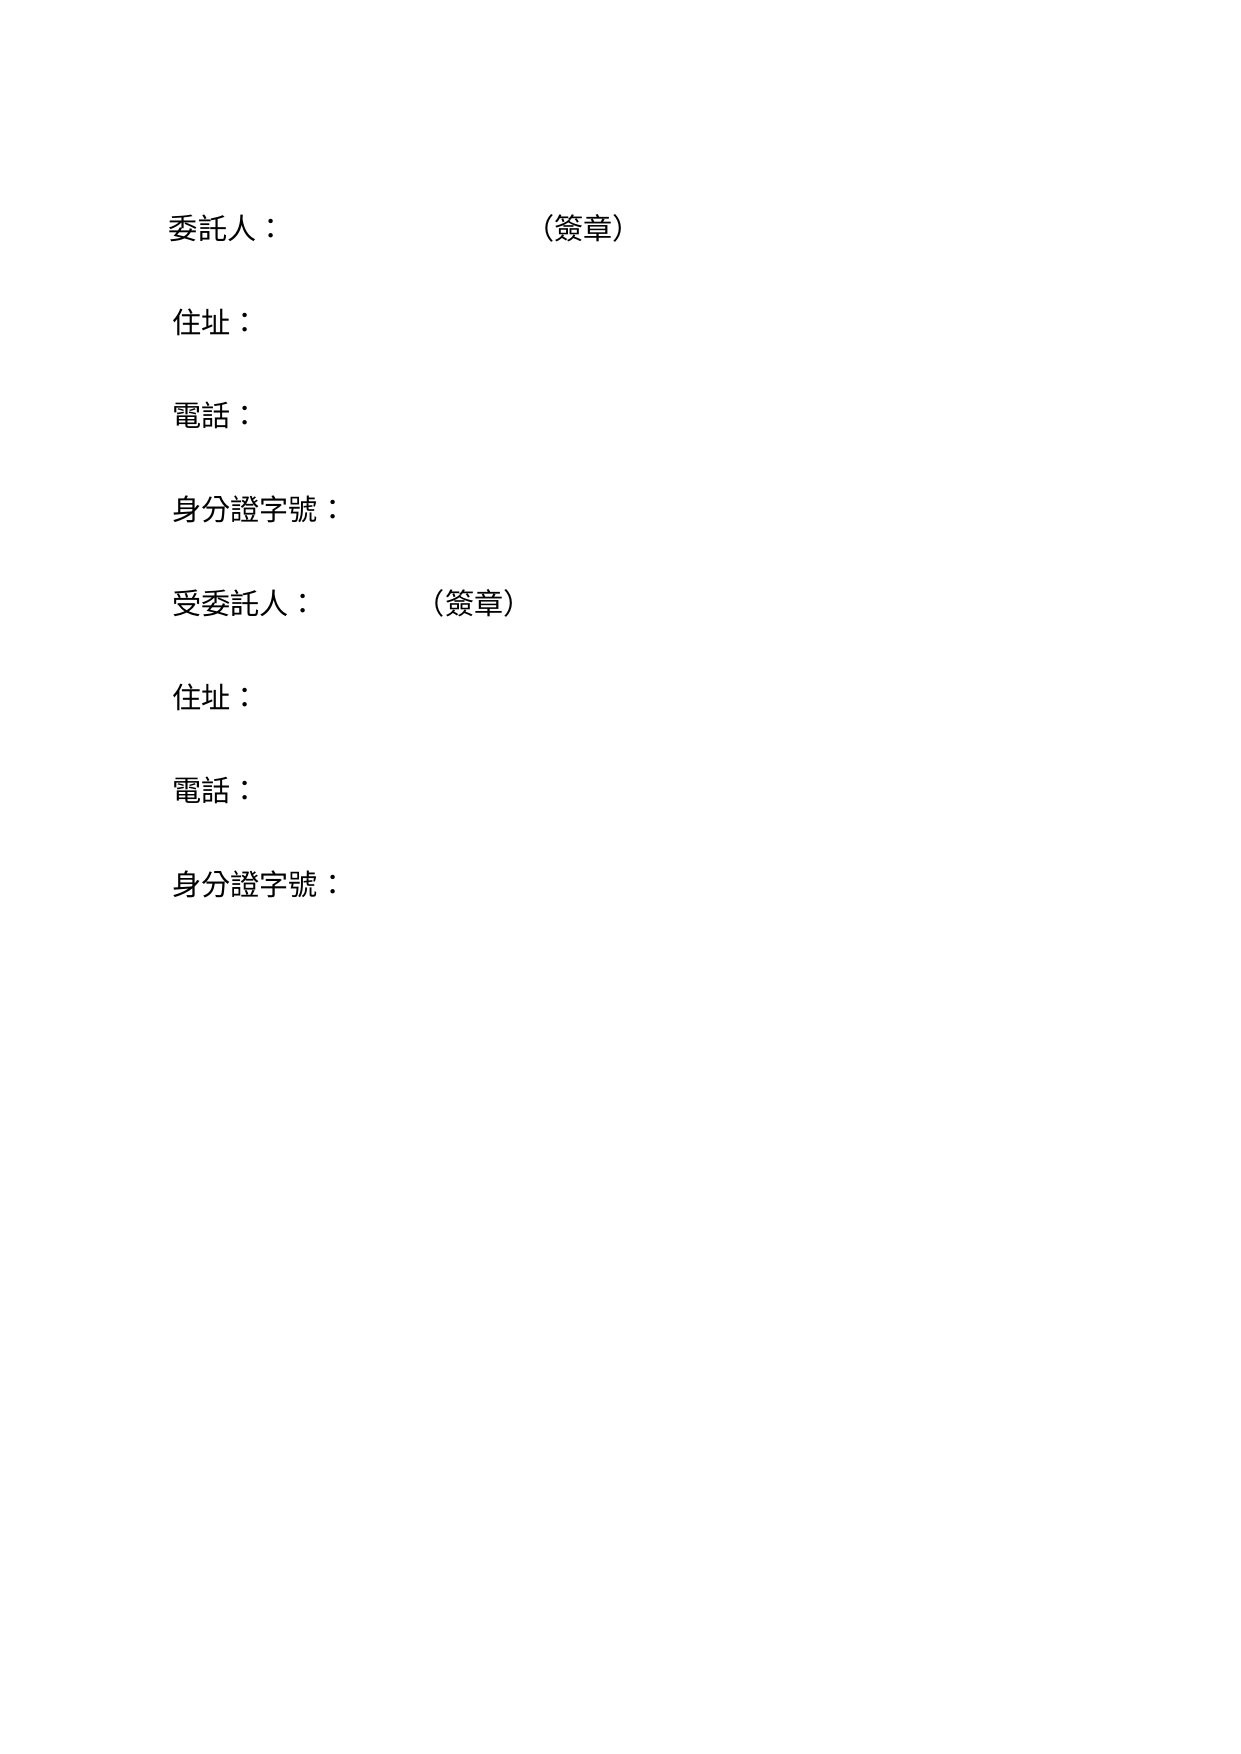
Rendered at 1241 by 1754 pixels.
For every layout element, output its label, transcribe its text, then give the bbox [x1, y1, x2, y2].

text 委託人： （簽章） [89, 189, 1166, 264]
text 電話： [89, 752, 1166, 827]
text 電話： [89, 377, 1166, 452]
text 住址： [89, 658, 1166, 733]
text 身分證字號： [89, 470, 1166, 545]
text 身分證字號： [89, 845, 1166, 920]
text 住址： [89, 283, 1166, 358]
text 受委託人： （簽章） [89, 564, 1166, 639]
